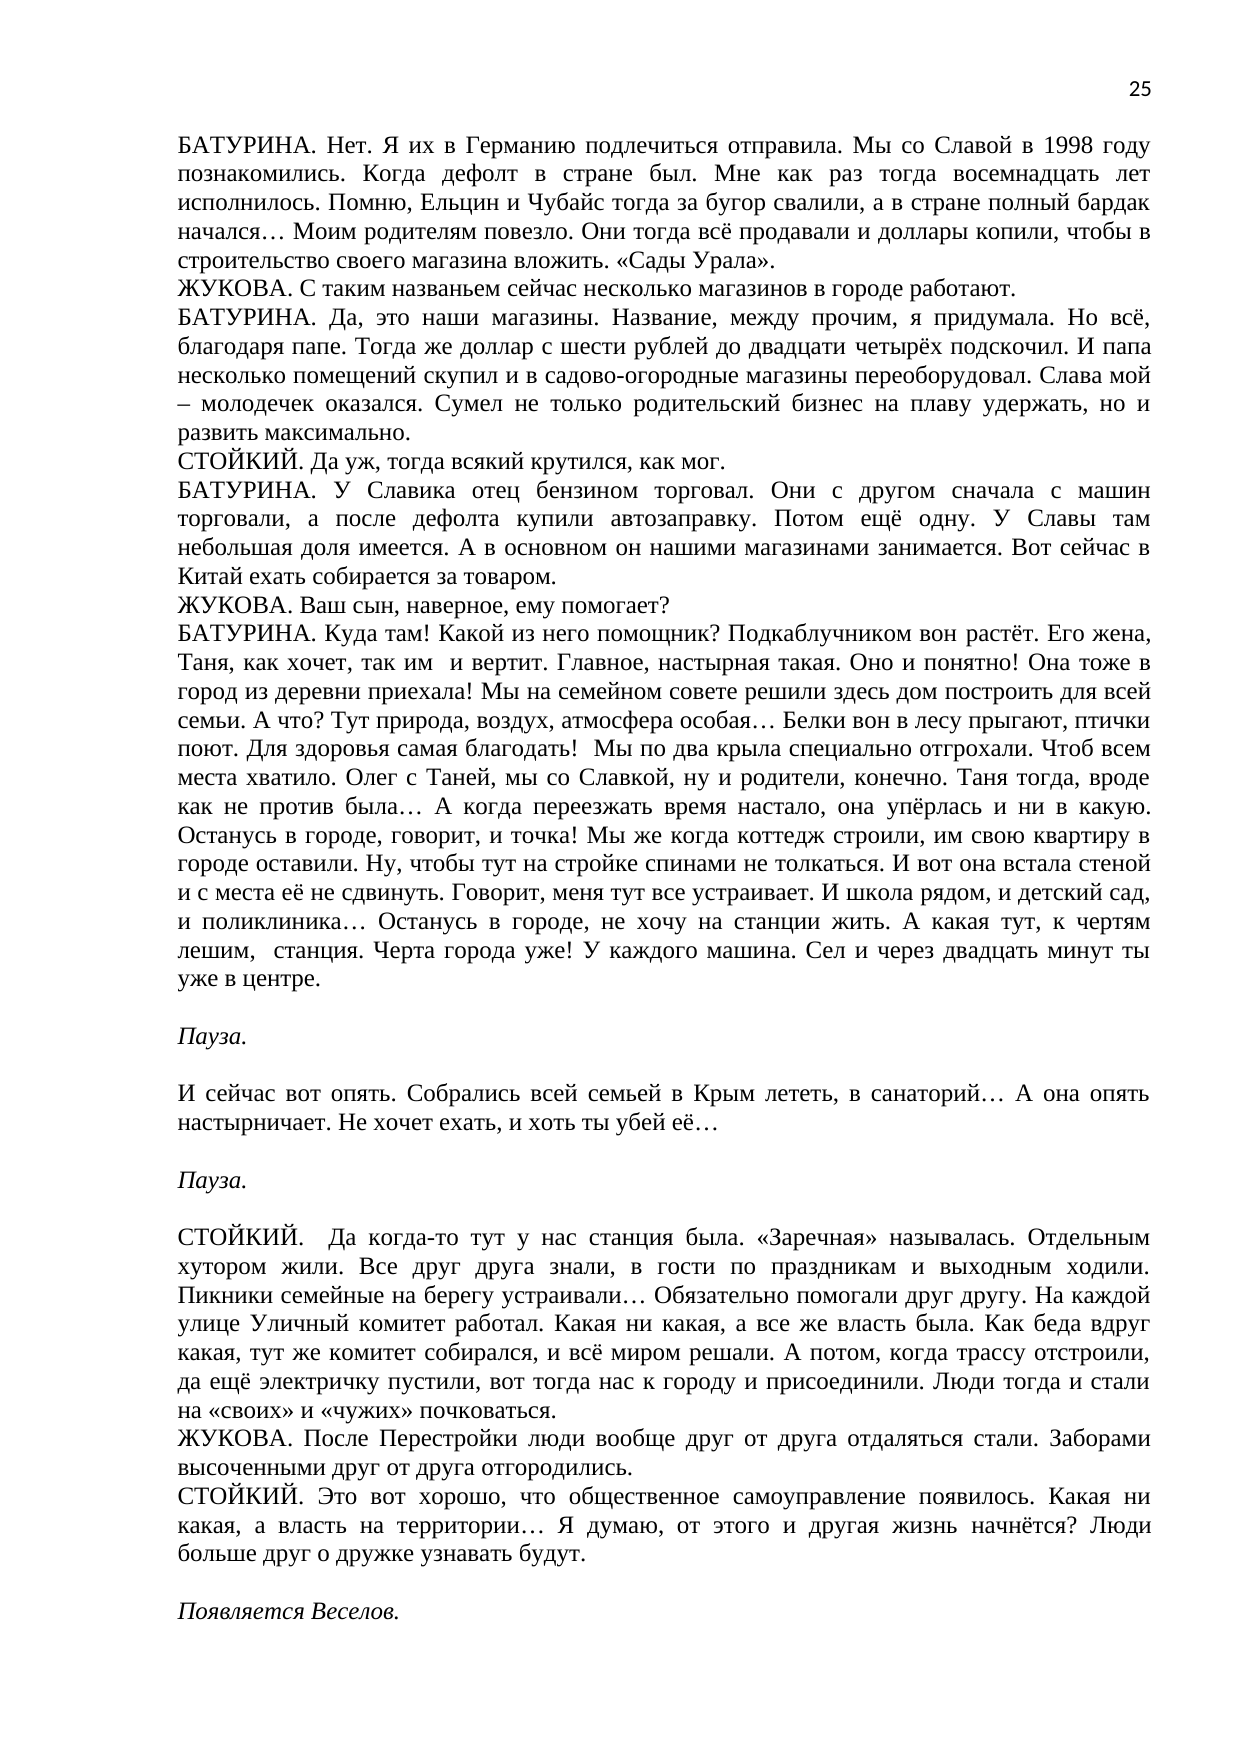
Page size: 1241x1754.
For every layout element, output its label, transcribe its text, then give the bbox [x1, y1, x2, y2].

text ЖУКОВА. Ваш сын, наверное, ему помогает? [177, 590, 1152, 618]
text БАТУРИНА. Нет. Я их в Германию подлечиться отправила. Мы со Славой в 1998 году познакомились. Когда дефолт в стране был. Мне как раз тогда восемнадцать лет исполнилось. Помню, Ельцин и Чубайс тогда за бугор свалили, а в стране полный бардак начался… Моим родителям повезло. Они тогда всё продавали и доллары копили, чтобы в строительство своего магазина вложить. «Сады Урала». [177, 130, 1152, 273]
text Пауза. [177, 1021, 1152, 1050]
text ЖУКОВА. С таким названьем сейчас несколько магазинов в городе работают. [177, 273, 1152, 302]
text БАТУРИНА. Куда там! Какой из него помощник? Подкаблучником вон растёт. Его жена, Таня, как хочет, так им и вертит. Главное, настырная такая. Оно и понятно! Она тоже в город из деревни приехала! Мы на семейном совете решили здесь дом построить для всей семьи. А что? Тут природа, воздух, атмосфера особая… Белки вон в лесу прыгают, птички поют. Для здоровья самая благодать! Мы по два крыла специально отгрохали. Чтоб всем места хватило. Олег с Таней, мы со Славкой, ну и родители, конечно. Таня тогда, вроде как не против была… А когда переезжать время настало, она упёрлась и ни в какую. Останусь в городе, говорит, и точка! Мы же когда коттедж строили, им свою квартиру в городе оставили. Ну, чтобы тут на стройке спинами не толкаться. И вот она встала стеной и с места её не сдвинуть. Говорит, меня тут все устраивает. И школа рядом, и детский сад, и поликлиника… Останусь в городе, не хочу на станции жить. А какая тут, к чертям лешим, станция. Черта города уже! У каждого машина. Сел и через двадцать минут ты уже в центре. [177, 618, 1152, 992]
text СТОЙКИЙ. Это вот хорошо, что общественное самоуправление появилось. Какая ни какая, а власть на территории… Я думаю, от этого и другая жизнь начнётся? Люди больше друг о дружке узнавать будут. [177, 1481, 1152, 1567]
text СТОЙКИЙ. Да когда-то тут у нас станция была. «Заречная» называлась. Отдельным хутором жили. Все друг друга знали, в гости по праздникам и выходным ходили. Пикники семейные на берегу устраивали… Обязательно помогали друг другу. На каждой улице Уличный комитет работал. Какая ни какая, а все же власть была. Как беда вдруг какая, тут же комитет собирался, и всё миром решали. А потом, когда трассу отстроили, да ещё электричку пустили, вот тогда нас к городу и присоединили. Люди тогда и стали на «своих» и «чужих» почковаться. [177, 1222, 1152, 1423]
text ЖУКОВА. После Перестройки люди вообще друг от друга отдаляться стали. Заборами высоченными друг от друга отгородились. [177, 1423, 1152, 1481]
text Появляется Веселов. [177, 1596, 1152, 1625]
text СТОЙКИЙ. Да уж, тогда всякий крутился, как мог. [177, 446, 1152, 475]
text Пауза. [177, 1165, 1152, 1193]
text БАТУРИНА. Да, это наши магазины. Название, между прочим, я придумала. Но всё, благодаря папе. Тогда же доллар с шести рублей до двадцати четырёх подскочил. И папа несколько помещений скупил и в садово-огородные магазины переоборудовал. Слава мой – молодечек оказался. Сумел не только родительский бизнес на плаву удержать, но и развить максимально. [177, 302, 1152, 446]
text И сейчас вот опять. Собрались всей семьей в Крым лететь, в санаторий… А она опять настырничает. Не хочет ехать, и хоть ты убей её… [177, 1078, 1152, 1136]
text БАТУРИНА. У Славика отец бензином торговал. Они с другом сначала с машин торговали, а после дефолта купили автозаправку. Потом ещё одну. У Славы там небольшая доля имеется. А в основном он нашими магазинами занимается. Вот сейчас в Китай ехать собирается за товаром. [177, 475, 1152, 590]
